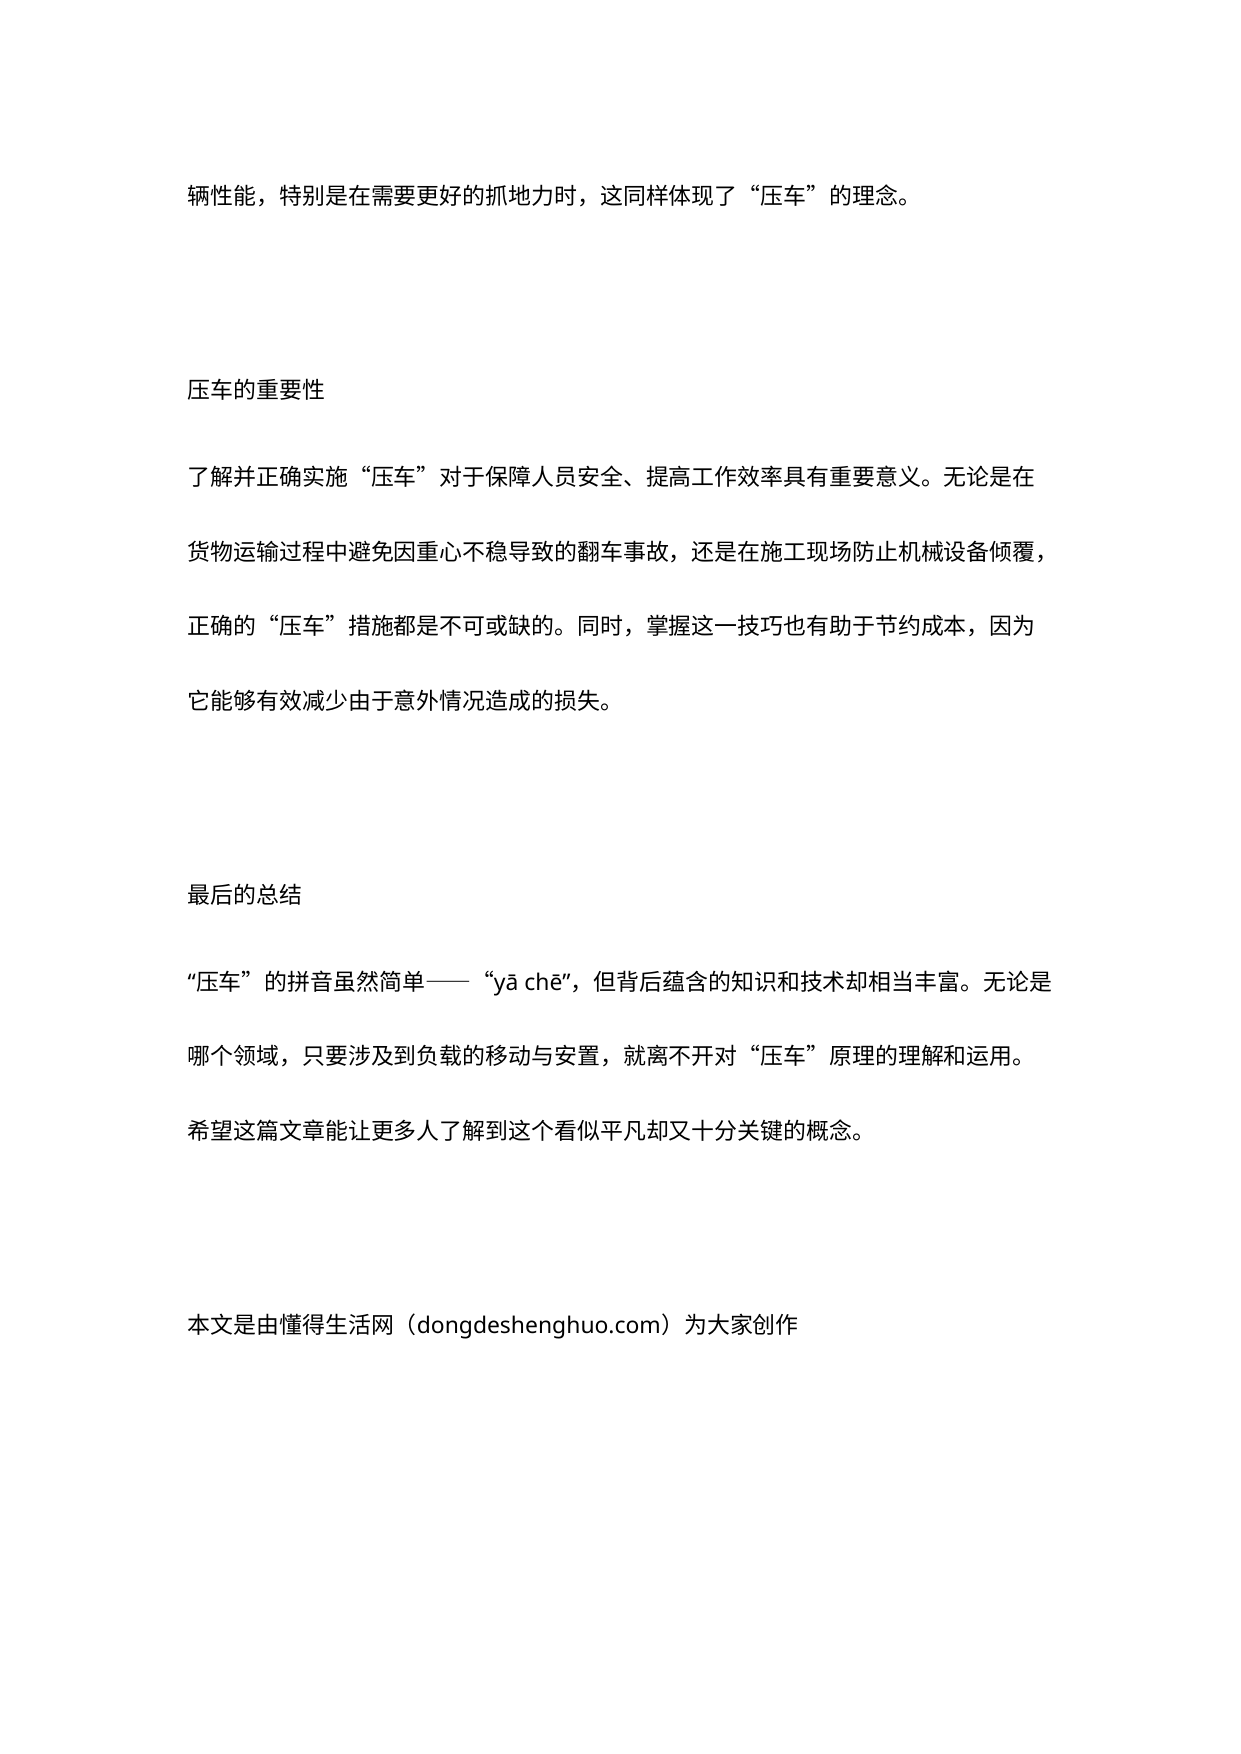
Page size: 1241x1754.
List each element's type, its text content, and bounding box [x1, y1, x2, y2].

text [187, 162, 1053, 227]
text 了解并正确实施“压车”对于保障人员安全、提高工作效率具有重要意义。无论是在货物运输过程中避免因重心不稳导致的翻车事故，还是在施工现场防止机械设备倾覆，正确的“压车”措施都是不可或缺的。同时，掌握这一技巧也有助于节约成本，因为它能够有效减少由于意外情况造成的损失。 [187, 443, 1053, 732]
text “压车”的拼音虽然简单——“yā chē”，但背后蕴含的知识和技术却相当丰富。无论是哪个领域，只要涉及到负载的移动与安置，就离不开对“压车”原理的理解和运用。希望这篇文章能让更多人了解到这个看似平凡却又十分关键的概念。 [187, 948, 1053, 1162]
text 最后的总结 [187, 861, 1053, 926]
text 压车的重要性 [187, 356, 1053, 421]
text 本文是由懂得生活网（dongdeshenghuo.com）为大家创作 [187, 1291, 1053, 1356]
